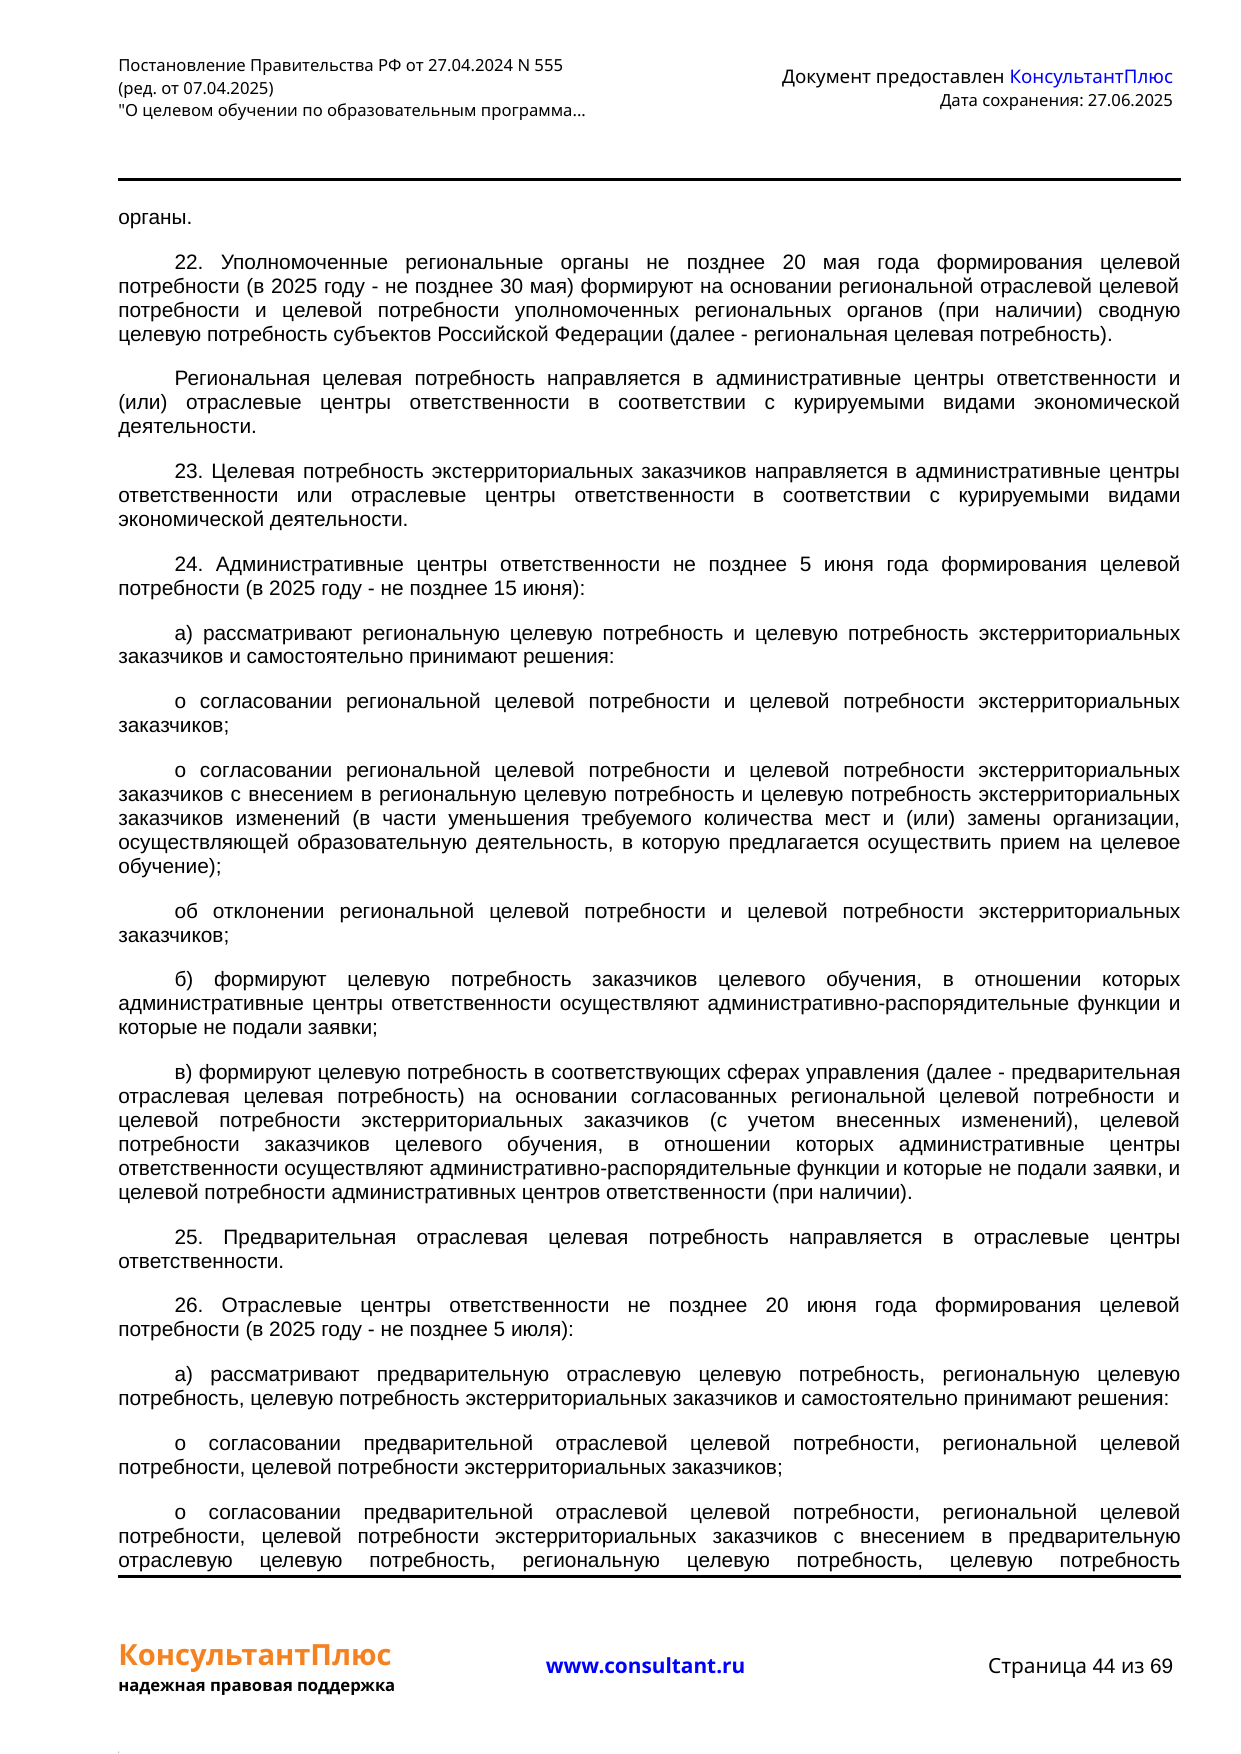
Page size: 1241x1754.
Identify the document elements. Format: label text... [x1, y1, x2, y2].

text 24. Административные центры ответственности не позднее 5 июня года формирования целевой потребности (в 2025 году - не позднее 15 июня): [118, 552, 1181, 599]
text б) формируют целевую потребность заказчиков целевого обучения, в отношении которых административные центры ответственности осуществляют административно-распорядительные функции и которые не подали заявки; [118, 967, 1181, 1039]
text о согласовании региональной целевой потребности и целевой потребности экстерриториальных заказчиков; [118, 689, 1181, 737]
text 22. Уполномоченные региональные органы не позднее 20 мая года формирования целевой потребности (в 2025 году - не позднее 30 мая) формируют на основании региональной отраслевой целевой потребности и целевой потребности уполномоченных региональных органов (при наличии) сводную целевую потребность субъектов Российской Федерации (далее - региональная целевая потребность). [118, 249, 1181, 345]
text Региональная целевая потребность направляется в административные центры ответственности и (или) отраслевые центры ответственности в соответствии с курируемыми видами экономической деятельности. [118, 366, 1181, 438]
text а) рассматривают региональную целевую потребность и целевую потребность экстерриториальных заказчиков и самостоятельно принимают решения: [118, 620, 1181, 668]
text 25. Предварительная отраслевая целевая потребность направляется в отраслевые центры ответственности. [118, 1224, 1181, 1272]
text о согласовании предварительной отраслевой целевой потребности, региональной целевой потребности, целевой потребности экстерриториальных заказчиков; [118, 1431, 1181, 1479]
text в) формируют целевую потребность в соответствующих сферах управления (далее - предварительная отраслевая целевая потребность) на основании согласованных региональной целевой потребности и целевой потребности экстерриториальных заказчиков (с учетом внесенных изменений), целевой потребности заказчиков целевого обучения, в отношении которых административные центры ответственности осуществляют административно-распорядительные функции и которые не подали заявки, и целевой потребности административных центров ответственности (при наличии). [118, 1060, 1181, 1204]
text а) рассматривают предварительную отраслевую целевую потребность, региональную целевую потребность, целевую потребность экстерриториальных заказчиков и самостоятельно принимают решения: [118, 1362, 1181, 1410]
text 26. Отраслевые центры ответственности не позднее 20 июня года формирования целевой потребности (в 2025 году - не позднее 5 июля): [118, 1293, 1181, 1341]
text 23. Целевая потребность экстерриториальных заказчиков направляется в административные центры ответственности или отраслевые центры ответственности в соответствии с курируемыми видами экономической деятельности. [118, 459, 1181, 531]
text о согласовании региональной целевой потребности и целевой потребности экстерриториальных заказчиков с внесением в региональную целевую потребность и целевую потребность экстерриториальных заказчиков изменений (в части уменьшения требуемого количества мест и (или) замены организации, осуществляющей образовательную деятельность, в которую предлагается осуществить прием на целевое обучение); [118, 758, 1181, 878]
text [118, 205, 1181, 229]
text об отклонении региональной целевой потребности и целевой потребности экстерриториальных заказчиков; [118, 898, 1181, 946]
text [118, 1499, 1181, 1571]
